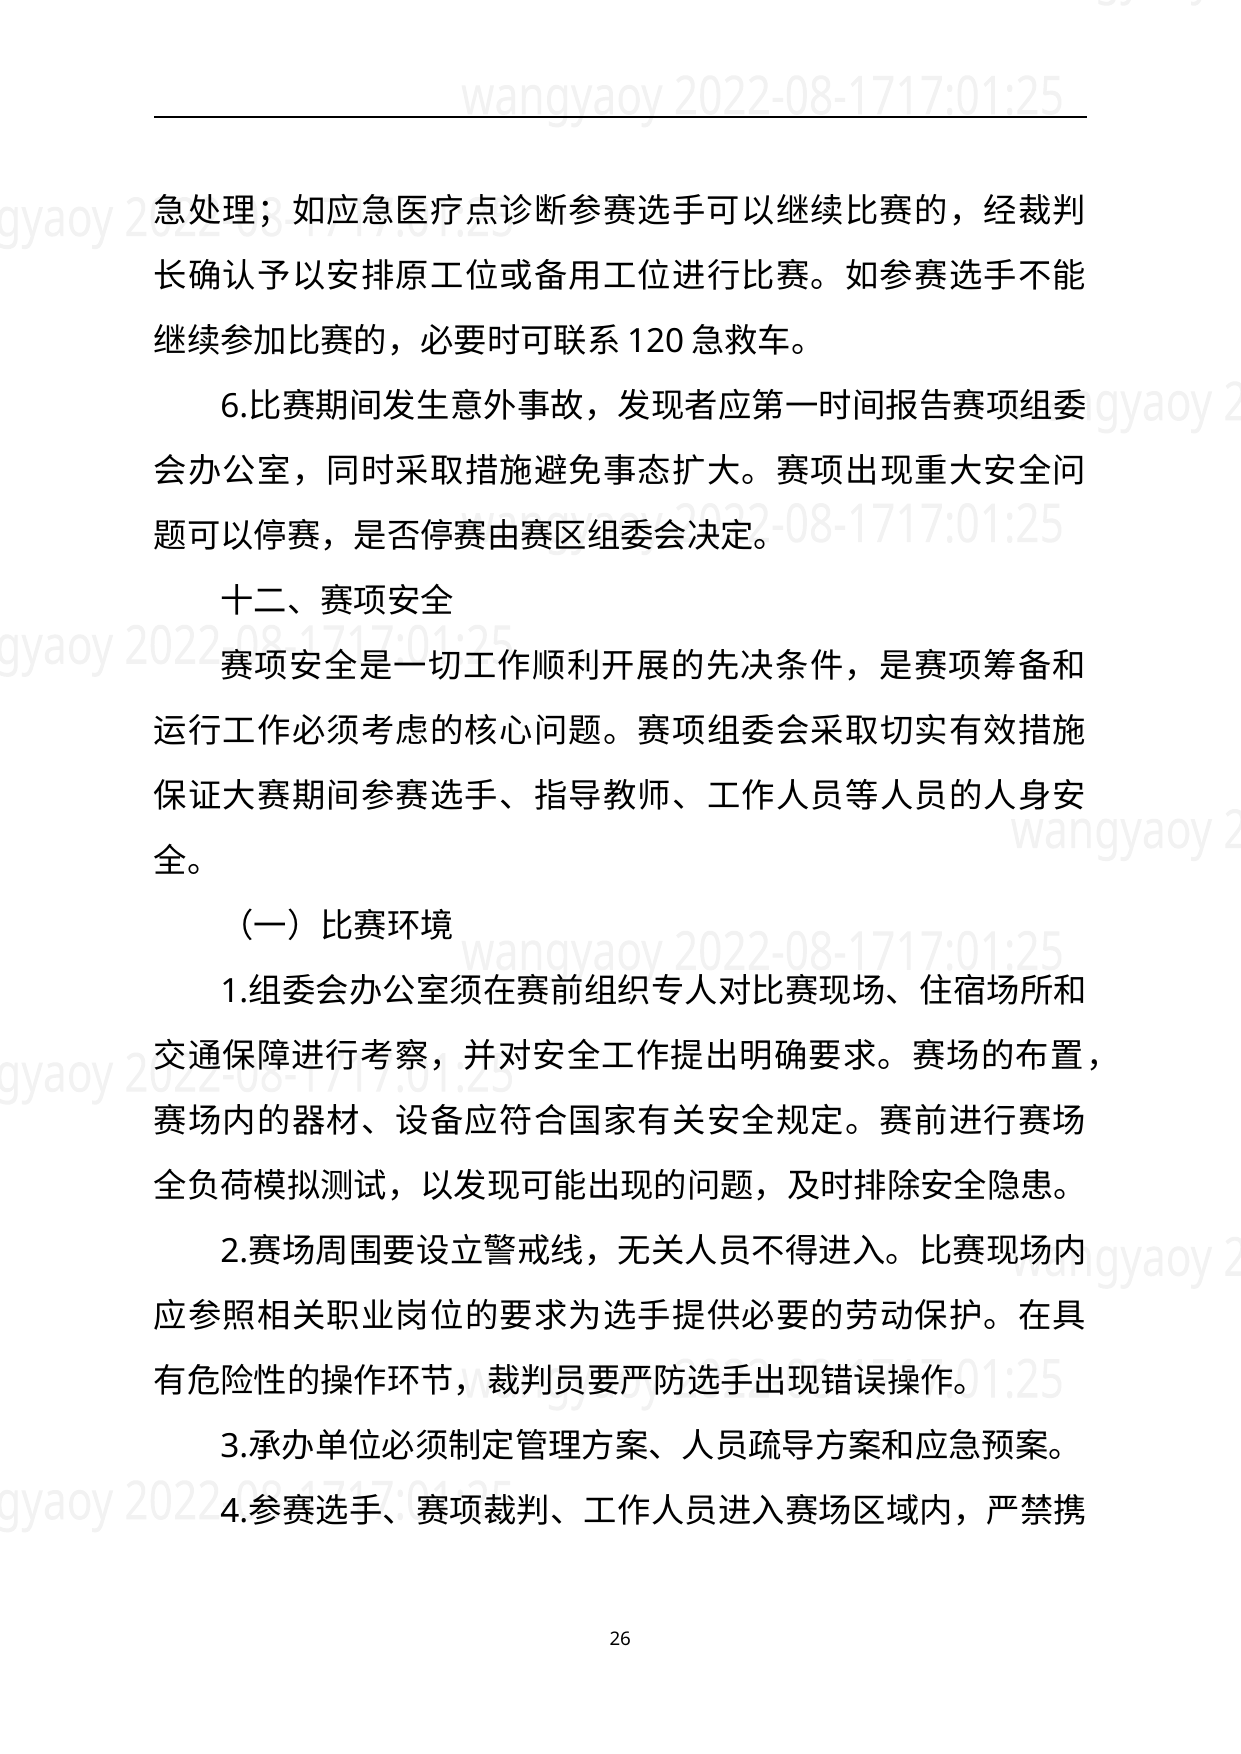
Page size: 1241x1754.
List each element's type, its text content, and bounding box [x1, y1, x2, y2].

text 十二、赛项安全 [153, 565, 1087, 630]
text 赛项安全是一切工作顺利开展的先决条件，是赛项筹备和运行工作必须考虑的核心问题。赛项组委会采取切实有效措施保证大赛期间参赛选手、指导教师、工作人员等人员的人身安全。 [153, 630, 1087, 890]
text 3.承办单位必须制定管理方案、人员疏导方案和应急预案。 [153, 1410, 1087, 1475]
text 6.比赛期间发生意外事故，发现者应第一时间报告赛项组委会办公室，同时采取措施避免事态扩大。赛项出现重大安全问题可以停赛，是否停赛由赛区组委会决定。 [153, 370, 1087, 565]
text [153, 1475, 1087, 1540]
text 2.赛场周围要设立警戒线，无关人员不得进入。比赛现场内应参照相关职业岗位的要求为选手提供必要的劳动保护。在具有危险性的操作环节，裁判员要严防选手出现错误操作。 [153, 1215, 1087, 1410]
text 1.组委会办公室须在赛前组织专人对比赛现场、住宿场所和交通保障进行考察，并对安全工作提出明确要求。赛场的布置，赛场内的器材、设备应符合国家有关安全规定。赛前进行赛场全负荷模拟测试，以发现可能出现的问题，及时排除安全隐患。 [153, 955, 1087, 1215]
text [153, 175, 1087, 370]
text （一）比赛环境 [153, 890, 1087, 955]
